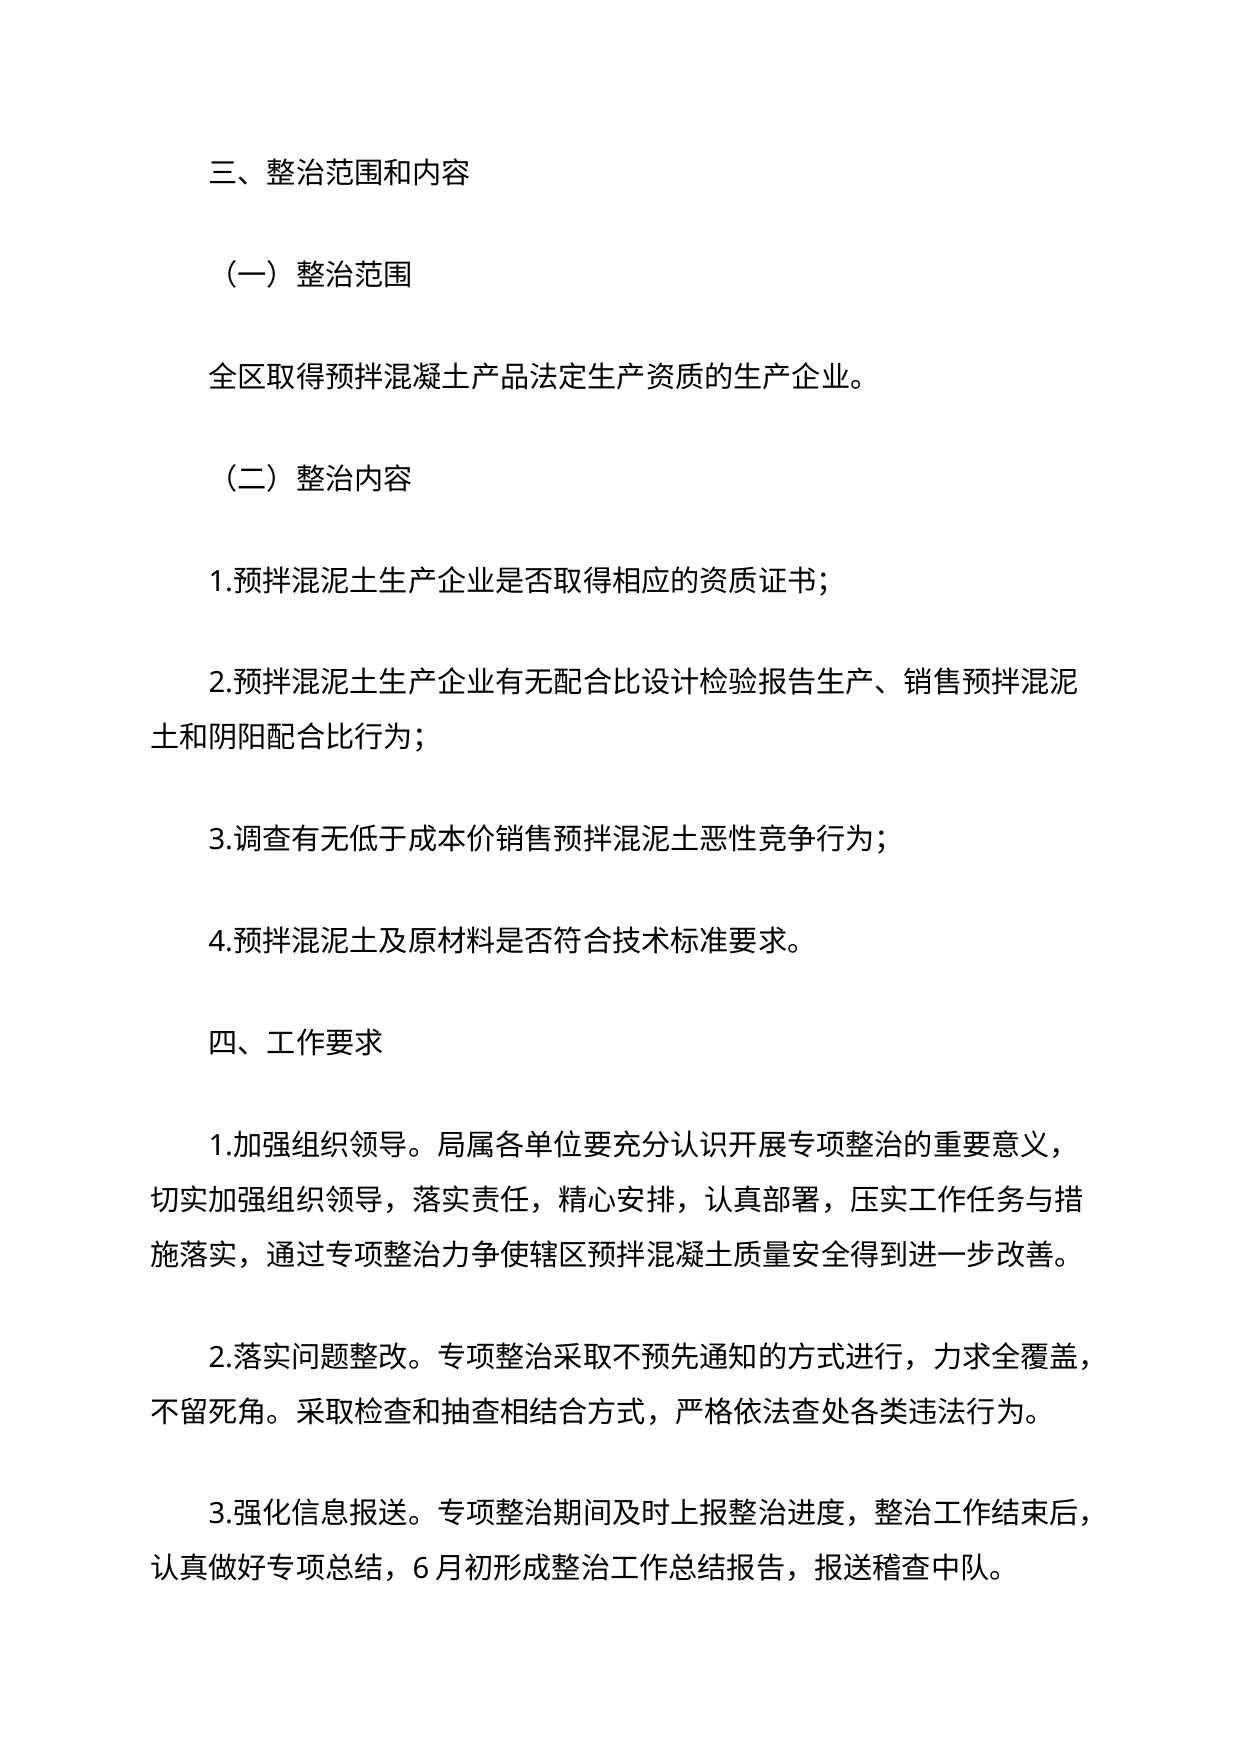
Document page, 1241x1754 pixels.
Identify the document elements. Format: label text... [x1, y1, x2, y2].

text 1.预拌混泥土生产企业是否取得相应的资质证书； [150, 557, 1090, 599]
text （一）整治范围 [150, 252, 1090, 294]
text 全区取得预拌混凝土产品法定生产资质的生产企业。 [150, 353, 1090, 396]
text （二）整治内容 [150, 455, 1090, 498]
text 3.强化信息报送。专项整治期间及时上报整治进度，整治工作结束后，认真做好专项总结，6月初形成整治工作总结报告，报送稽查中队。 [150, 1490, 1090, 1587]
text 4.预拌混泥土及原材料是否符合技术标准要求。 [150, 918, 1090, 960]
text 3.调查有无低于成本价销售预拌混泥土恶性竞争行为； [150, 816, 1090, 858]
text 四、工作要求 [150, 1020, 1090, 1062]
text 1.加强组织领导。局属各单位要充分认识开展专项整治的重要意义，切实加强组织领导，落实责任，精心安排，认真部署，压实工作任务与措施落实，通过专项整治力争使辖区预拌混凝土质量安全得到进一步改善。 [150, 1122, 1090, 1274]
text 2.落实问题整改。专项整治采取不预先通知的方式进行，力求全覆盖，不留死角。采取检查和抽查相结合方式，严格依法查处各类违法行为。 [150, 1333, 1090, 1431]
text 2.预拌混泥土生产企业有无配合比设计检验报告生产、销售预拌混泥土和阴阳配合比行为； [150, 659, 1090, 756]
text 三、整治范围和内容 [150, 150, 1090, 192]
